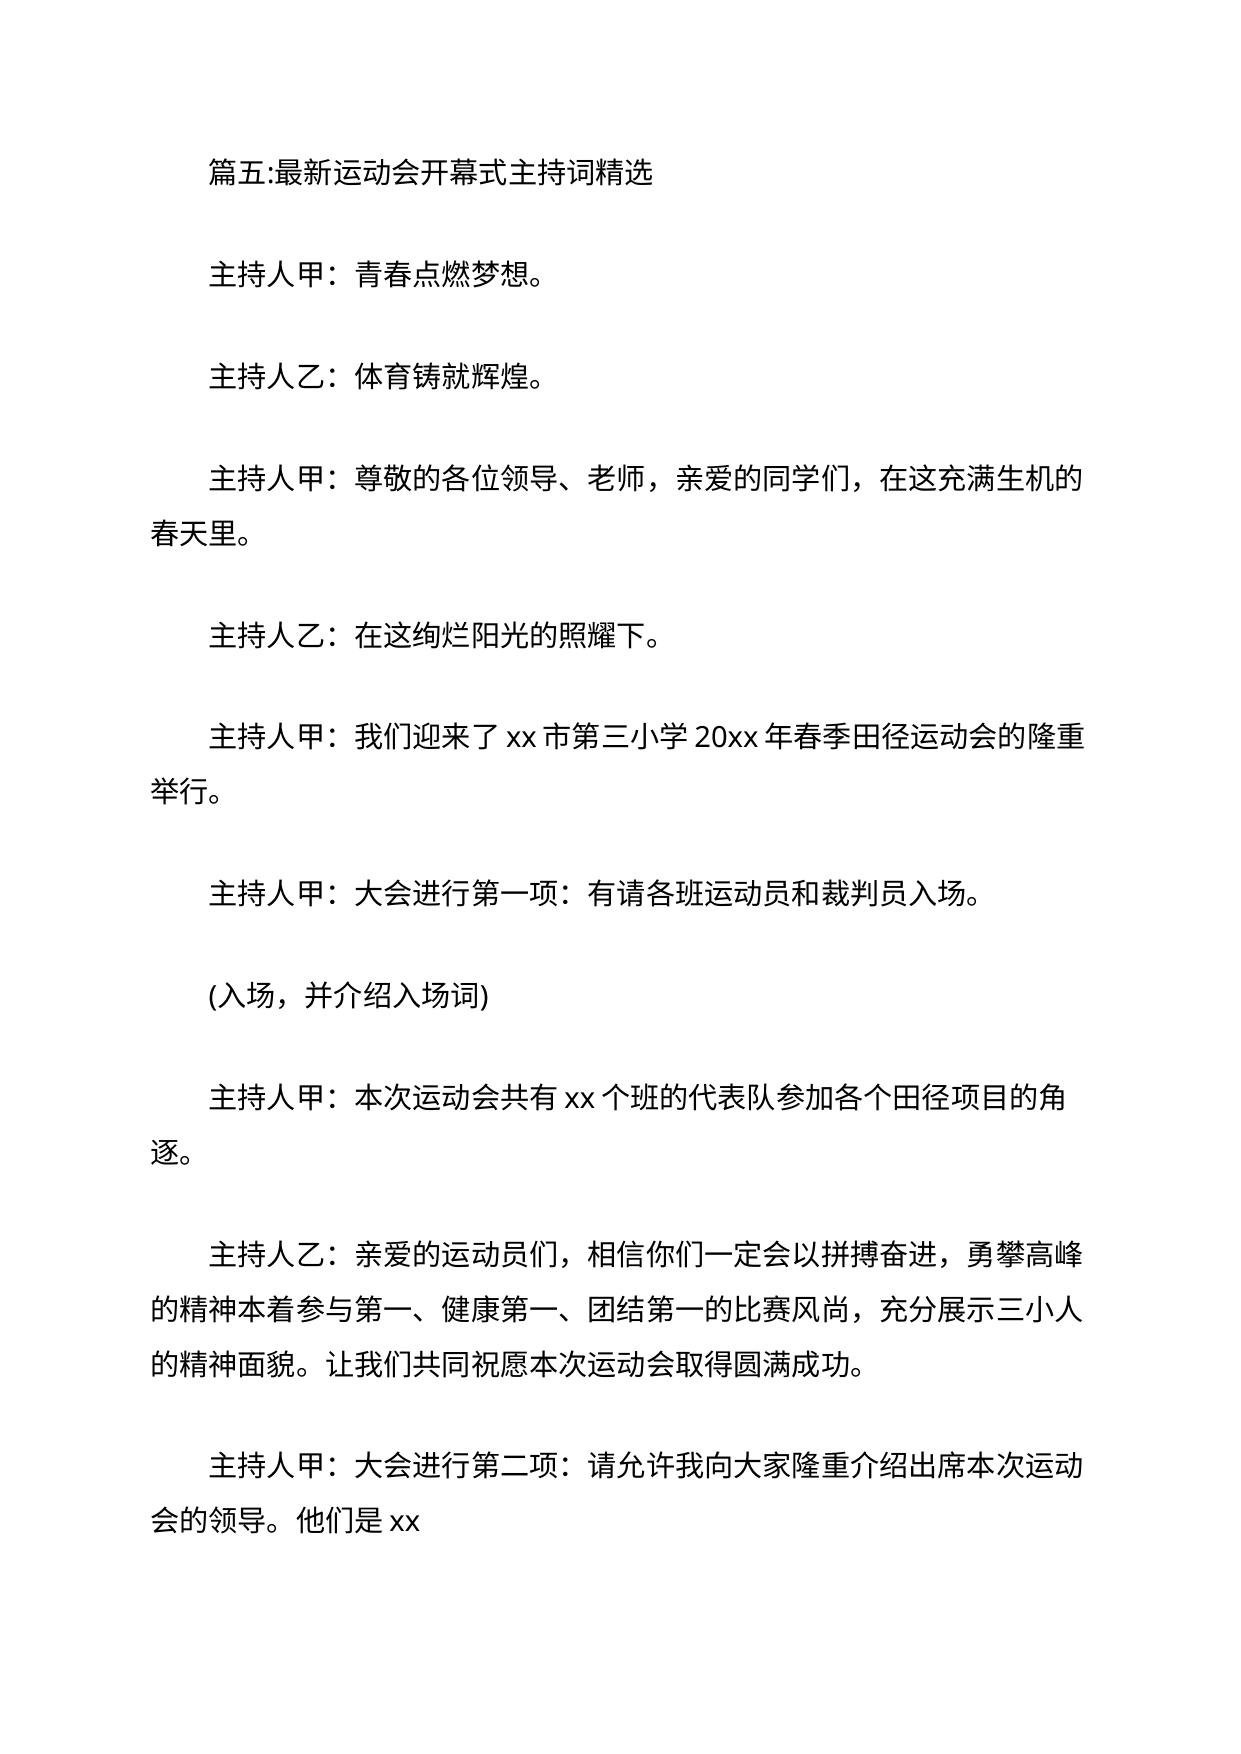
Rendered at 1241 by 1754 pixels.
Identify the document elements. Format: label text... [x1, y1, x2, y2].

text 主持人甲：青春点燃梦想。 [150, 252, 1090, 294]
text 篇五:最新运动会开幕式主持词精选 [150, 150, 1090, 192]
text 主持人甲：我们迎来了xx市第三小学20xx年春季田径运动会的隆重举行。 [150, 714, 1090, 811]
text 主持人甲：大会进行第二项：请允许我向大家隆重介绍出席本次运动会的领导。他们是xx [150, 1443, 1090, 1540]
text 主持人乙：亲爱的运动员们，相信你们一定会以拼搏奋进，勇攀高峰的精神本着参与第一、健康第一、团结第一的比赛风尚，充分展示三小人的精神面貌。让我们共同祝愿本次运动会取得圆满成功。 [150, 1231, 1090, 1383]
text (入场，并介绍入场词) [150, 972, 1090, 1015]
text 主持人甲：本次运动会共有xx个班的代表队参加各个田径项目的角逐。 [150, 1074, 1090, 1172]
text 主持人乙：在这绚烂阳光的照耀下。 [150, 612, 1090, 654]
text 主持人乙：体育铸就辉煌。 [150, 354, 1090, 396]
text 主持人甲：大会进行第一项：有请各班运动员和裁判员入场。 [150, 871, 1090, 913]
text 主持人甲：尊敬的各位领导、老师，亲爱的同学们，在这充满生机的春天里。 [150, 456, 1090, 553]
